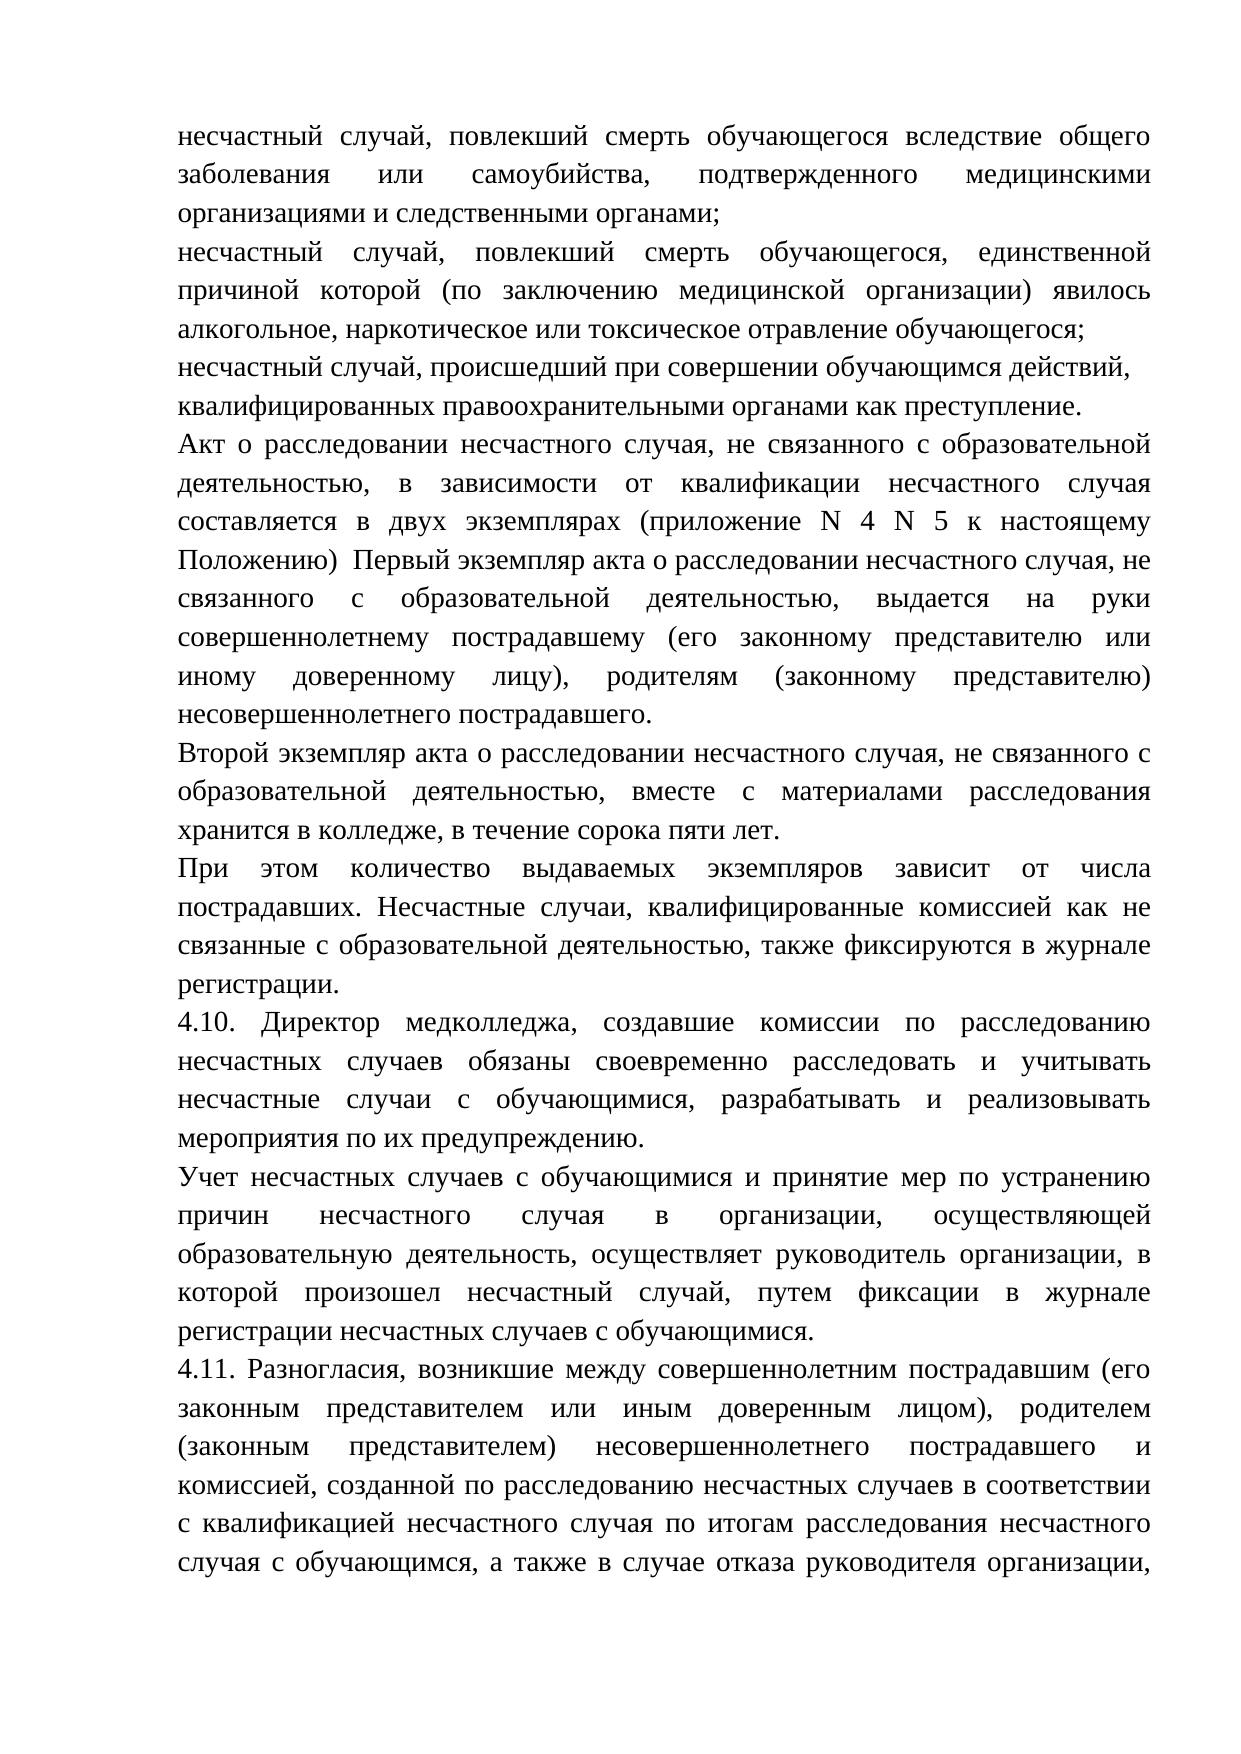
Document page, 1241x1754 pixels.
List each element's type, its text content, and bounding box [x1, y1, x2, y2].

text Учет несчастных случаев с обучающимися и принятие мер по устранению причин несчастного случая в организации, осуществляющей образовательную деятельность, осуществляет руководитель организации, в которой произошел несчастный случай, путем фиксации в журнале регистрации несчастных случаев с обучающимися. [177, 1159, 1152, 1346]
text квалифицированных правоохранительными органами как преступление. [177, 388, 1152, 421]
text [177, 1351, 1152, 1578]
text несчастный случай, повлекший смерть обучающегося, единственной причиной которой (по заключению медицинской организации) явилось алкогольное, наркотическое или токсическое отравление обучающегося; [177, 234, 1152, 344]
text 4.10. Директор медколледжа, создавшие комиссии по расследованию несчастных случаев обязаны своевременно расследовать и учитывать несчастные случаи с обучающимися, разрабатывать и реализовывать мероприятия по их предупреждению. [177, 1004, 1152, 1154]
text При этом количество выдаваемых экземпляров зависит от числа пострадавших. Несчастные случаи, квалифицированные комиссией как не связанные с образовательной деятельностью, также фиксируются в журнале регистрации. [177, 850, 1152, 999]
text несчастный случай, повлекший смерть обучающегося вследствие общего заболевания или самоубийства, подтвержденного медицинскими организациями и следственными органами; [177, 118, 1152, 229]
text Акт о расследовании несчастного случая, не связанного с образовательной деятельностью, в зависимости от квалификации несчастного случая составляется в двух экземплярах (приложение N 4 N 5 к настоящему Положению) Первый экземпляр акта о расследовании несчастного случая, не связанного с образовательной деятельностью, выдается на руки совершеннолетнему пострадавшему (его законному представителю или иному доверенному лицу), родителям (законному представителю) несовершеннолетнего пострадавшего. [177, 426, 1152, 730]
text Второй экземпляр акта о расследовании несчастного случая, не связанного с образовательной деятельностью, вместе с материалами расследования хранится в колледже, в течение сорока пяти лет. [177, 735, 1152, 845]
text несчастный случай, происшедший при совершении обучающимся действий, [177, 349, 1152, 383]
